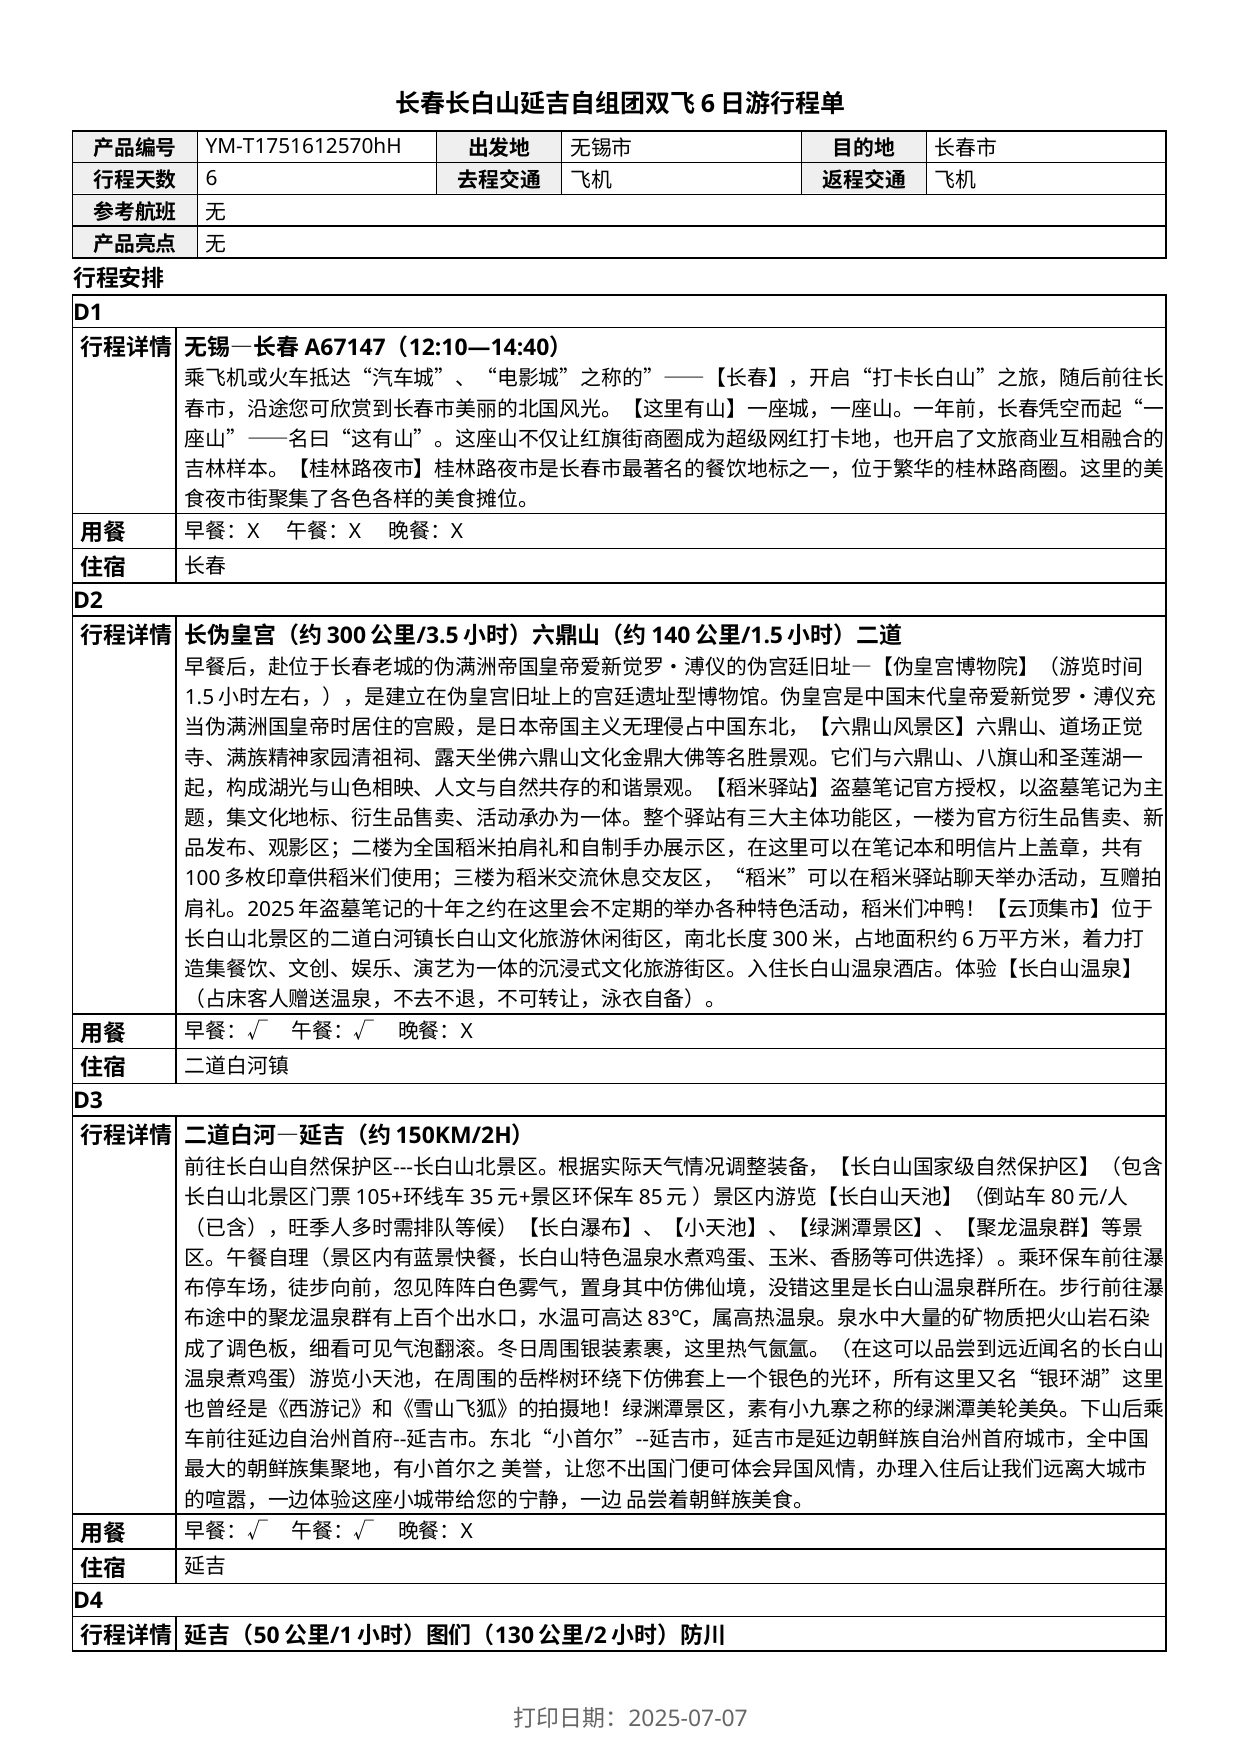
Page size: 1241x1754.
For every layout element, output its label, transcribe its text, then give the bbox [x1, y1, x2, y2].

table_cell 早餐：X 午餐：X 晚餐：X [177, 514, 1165, 547]
table_cell 延吉 [177, 1550, 1165, 1583]
table_header D1 [73, 296, 1165, 327]
table_cell 行程天数 [73, 163, 197, 193]
table_cell 无 [198, 195, 1165, 225]
table_cell 用餐 [73, 514, 175, 547]
table_header 无锡市 [562, 132, 801, 162]
table_cell 住宿 [73, 1550, 175, 1583]
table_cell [177, 1617, 1165, 1650]
table_cell 飞机 [927, 163, 1165, 193]
table_cell D2 [73, 584, 1165, 615]
table_cell 用餐 [73, 1015, 175, 1048]
table_cell 无锡—长春 A67147（12:10—14:40） 乘飞机或火车抵达“汽车城”、“电影城”之称的”——【长春】，开启“打卡长白山”之旅，随后前往长春市，沿途您可欣赏到长春市美丽的北国风光。 [177, 328, 1165, 513]
table_cell 行程详情 [73, 1117, 175, 1513]
table_cell 二道白河镇 [177, 1049, 1165, 1082]
table_cell 长伪皇宫（约300公里/3.5小时）六鼎山（约140公里/1.5小时）二道 早餐后，赴位于长春老城的伪满洲帝国皇帝爱新觉罗•溥仪的伪宫廷旧址—【伪皇宫博物院】（游览时间1.5 [177, 617, 1165, 1013]
table_cell 长春 [177, 549, 1165, 582]
table_cell 返程交通 [802, 163, 926, 193]
text 行程安排 [73, 260, 1167, 293]
table_header 目的地 [802, 132, 926, 162]
table_cell 二道白河—延吉（约150KM/2H） 前往长白山自然保护区---长白山北景区。根据实际天气情况调整装备，【长白山国家级自然保护区】（包含长白山北景区门票105+环线车35元+景区环保车85元 ） [177, 1117, 1165, 1513]
table_cell 6 [198, 163, 436, 193]
table_header YM-T1751612570hH [198, 132, 436, 162]
table_cell 去程交通 [437, 163, 561, 193]
table_cell 行程详情 [73, 617, 175, 1013]
table_cell 住宿 [73, 1049, 175, 1082]
table_cell 用餐 [73, 1515, 175, 1548]
table_header 出发地 [437, 132, 561, 162]
table_cell 住宿 [73, 549, 175, 582]
table_cell D4 [73, 1584, 1165, 1616]
table_cell 产品亮点 [73, 227, 197, 257]
text 长春长白山延吉自组团双飞6日游行程单 [73, 83, 1167, 119]
table_header 产品编号 [73, 132, 197, 162]
table_cell 无 [198, 227, 1165, 257]
table_cell 早餐：√ 午餐：√ 晚餐：X [177, 1515, 1165, 1548]
table_cell 飞机 [562, 163, 801, 193]
table_cell D3 [73, 1084, 1165, 1115]
table_cell 行程详情 [73, 1617, 175, 1650]
table_cell 参考航班 [73, 195, 197, 225]
table_cell 早餐：√ 午餐：√ 晚餐：X [177, 1015, 1165, 1048]
table_header 长春市 [927, 132, 1165, 162]
table_cell 行程详情 [73, 328, 175, 513]
